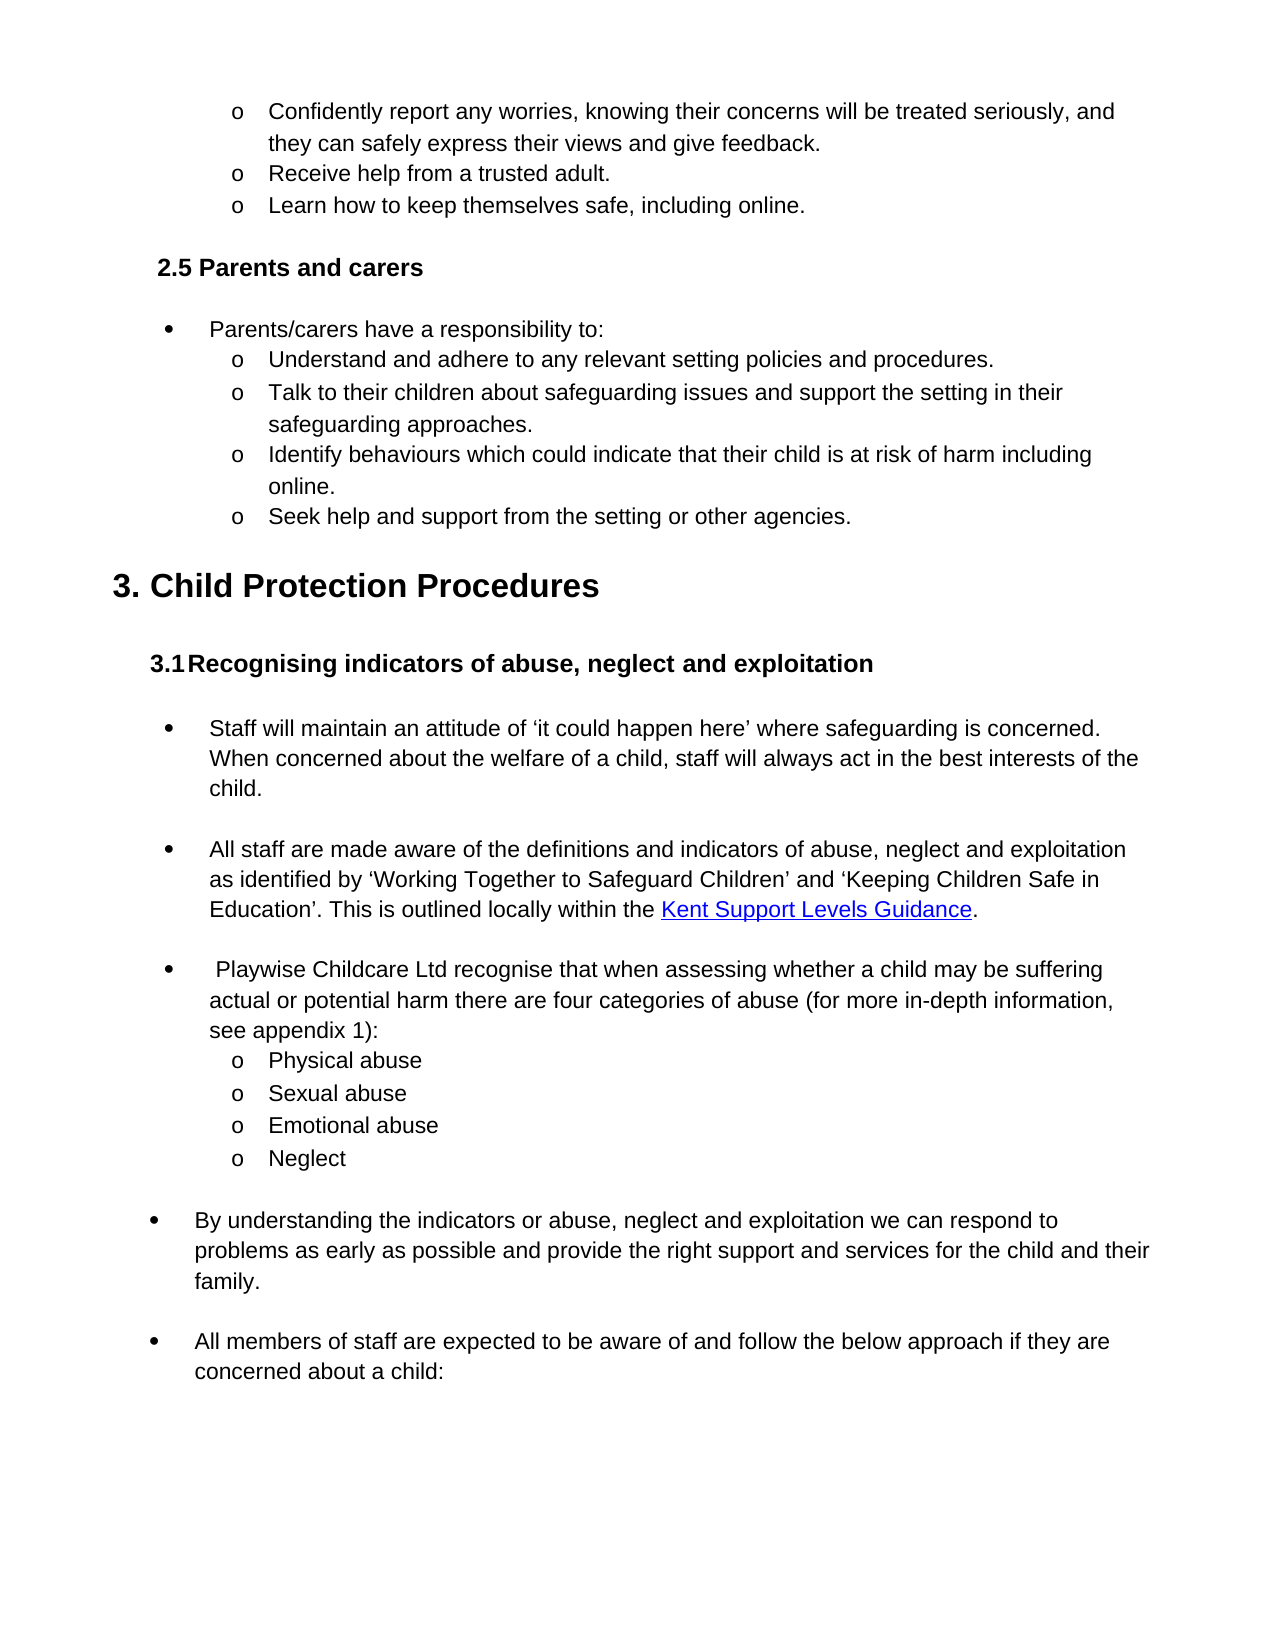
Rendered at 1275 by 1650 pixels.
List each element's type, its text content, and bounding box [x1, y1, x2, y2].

list Understand and adhere to any relevant setting policies and procedures. [231, 346, 1152, 374]
subtitle 2.5 Parents and carers [150, 252, 1152, 281]
list Confidently report any worries, knowing their concerns will be treated seriously, and they can safely express their views and give feedback. [231, 98, 1152, 156]
list All staff are made aware of the definitions and indicators of abuse, neglect and exploitation as identified by ‘Working Together to Safeguard Children’ and ‘Keeping Children Safe in Education’. This is outlined locally within the Kent Support Levels Guidance. [165, 836, 1152, 922]
list Learn how to keep themselves safe, including online. [231, 192, 1152, 221]
list Identify behaviours which could indicate that their child is at risk of harm including online. [231, 441, 1152, 499]
subtitle Recognising indicators of abuse, neglect and exploitation [150, 649, 1152, 677]
list Receive help from a trusted adult. [231, 160, 1152, 188]
list Playwise Childcare Ltd recognise that when assessing whether a child may be suffering actual or potential harm there are four categories of abuse (for more in-depth information, see appendix 1): [165, 956, 1152, 1043]
list Physical abuse [231, 1047, 1152, 1075]
list Emotional abuse [231, 1112, 1152, 1140]
subtitle Child Protection Procedures [112, 566, 1152, 604]
list Talk to their children about safeguarding issues and support the setting in their safeguarding approaches. [231, 378, 1152, 437]
list Staff will maintain an attitude of ‘it could happen here’ where safeguarding is concerned. When concerned about the welfare of a child, staff will always act in the best interests of the child. [165, 715, 1152, 801]
list Neglect [231, 1144, 1152, 1173]
list Sexual abuse [231, 1079, 1152, 1108]
list Parents/carers have a responsibility to: [165, 316, 1152, 342]
list Seek help and support from the setting or other agencies. [231, 503, 1152, 532]
list By understanding the indicators or abuse, neglect and exploitation we can respond to problems as early as possible and provide the right support and services for the child and their family. [150, 1207, 1152, 1294]
list All members of staff are expected to be aware of and follow the below approach if they are concerned about a child: [150, 1328, 1152, 1384]
